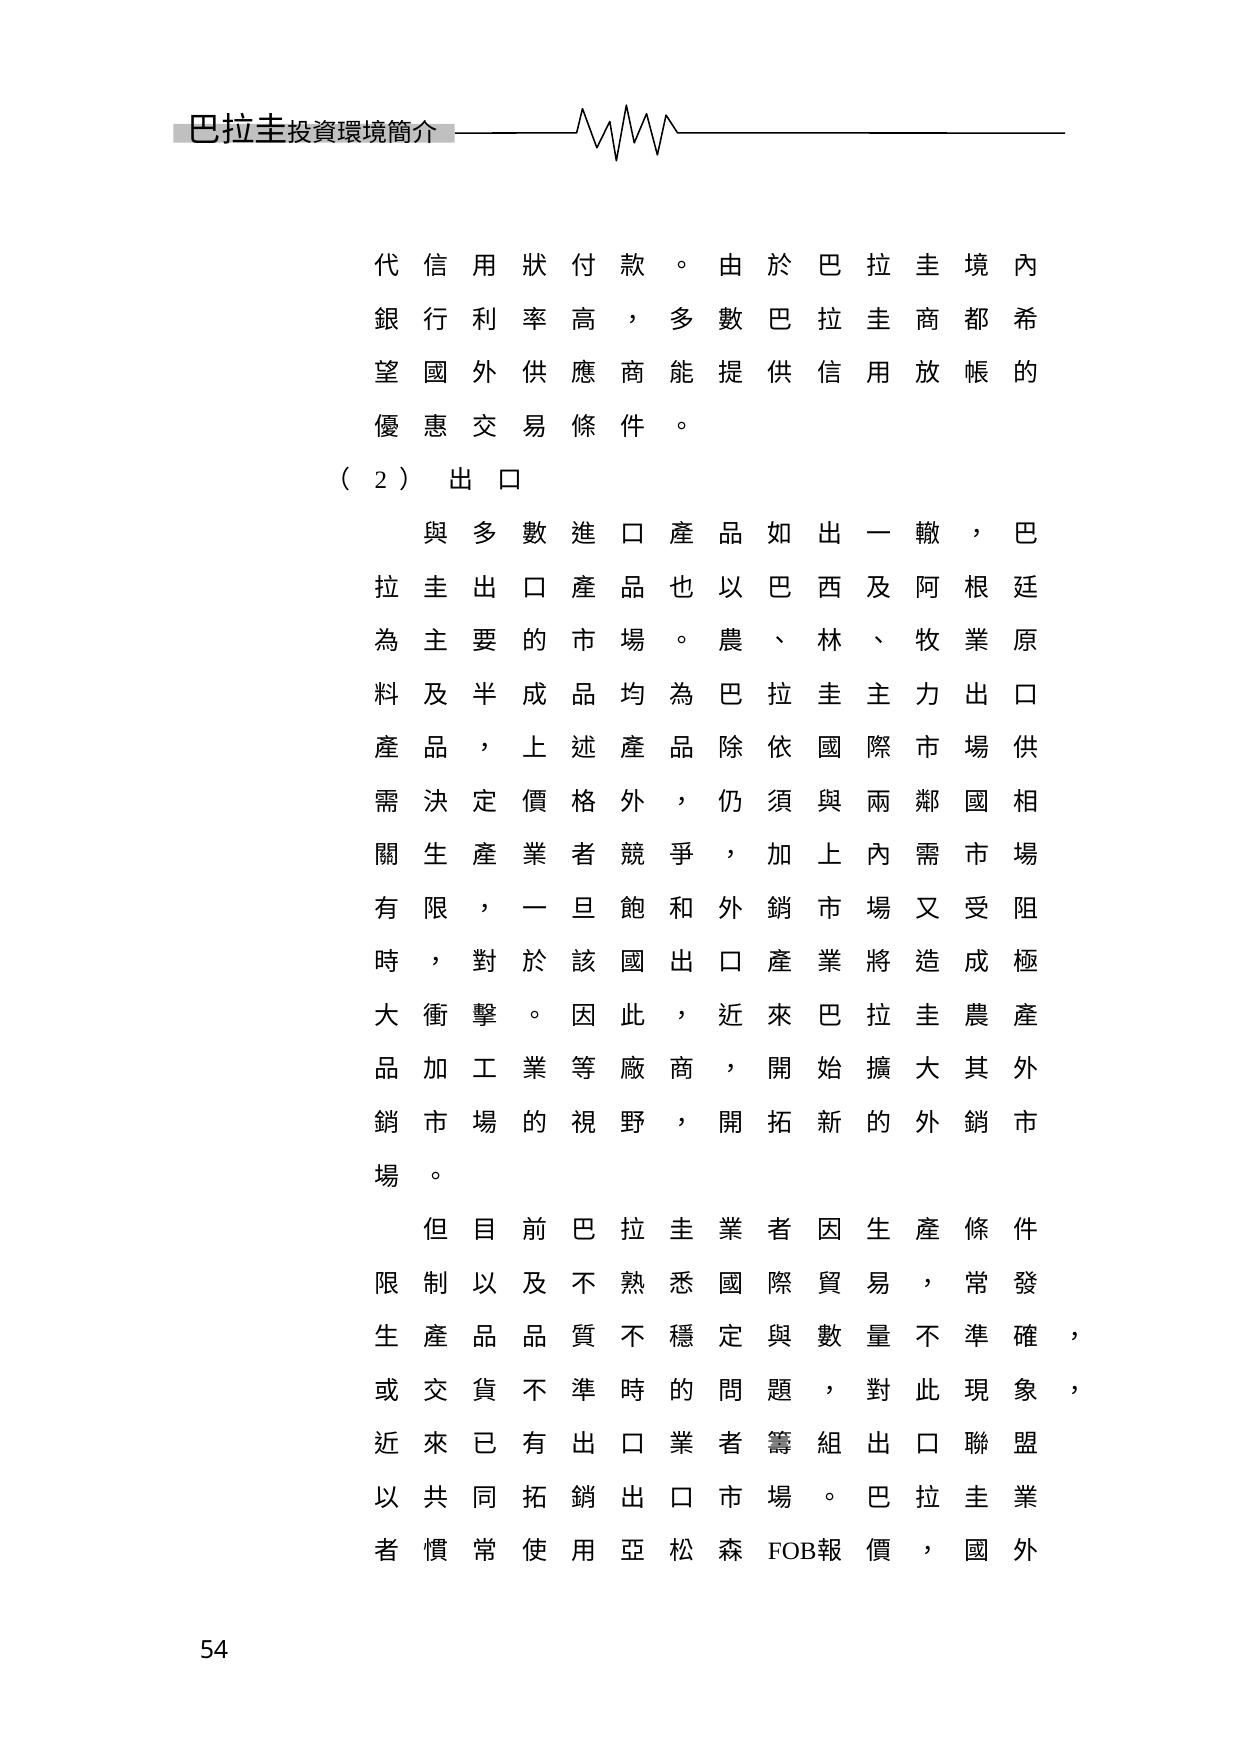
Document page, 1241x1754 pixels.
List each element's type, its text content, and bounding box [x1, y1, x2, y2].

text 與多數進口產品如出一轍，巴拉圭出口產品也以巴西及阿根廷為主要的市場。農、林、牧業原料及半成品均為巴拉圭主力出口產品，上述產品除依國際市場供需決定價格外，仍須與兩鄰國相關生產業者競爭，加上內需市場有限，一旦飽和外銷市場又受阻時，對於該國出口產業將造成極大衝擊。因此，近來巴拉圭農產品加工業等廠商，開始擴大其外銷市場的視野，開拓新的外銷市場。 [362, 505, 1063, 1201]
text （2）出口 [301, 451, 1063, 505]
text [362, 1201, 1063, 1576]
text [362, 237, 1063, 451]
